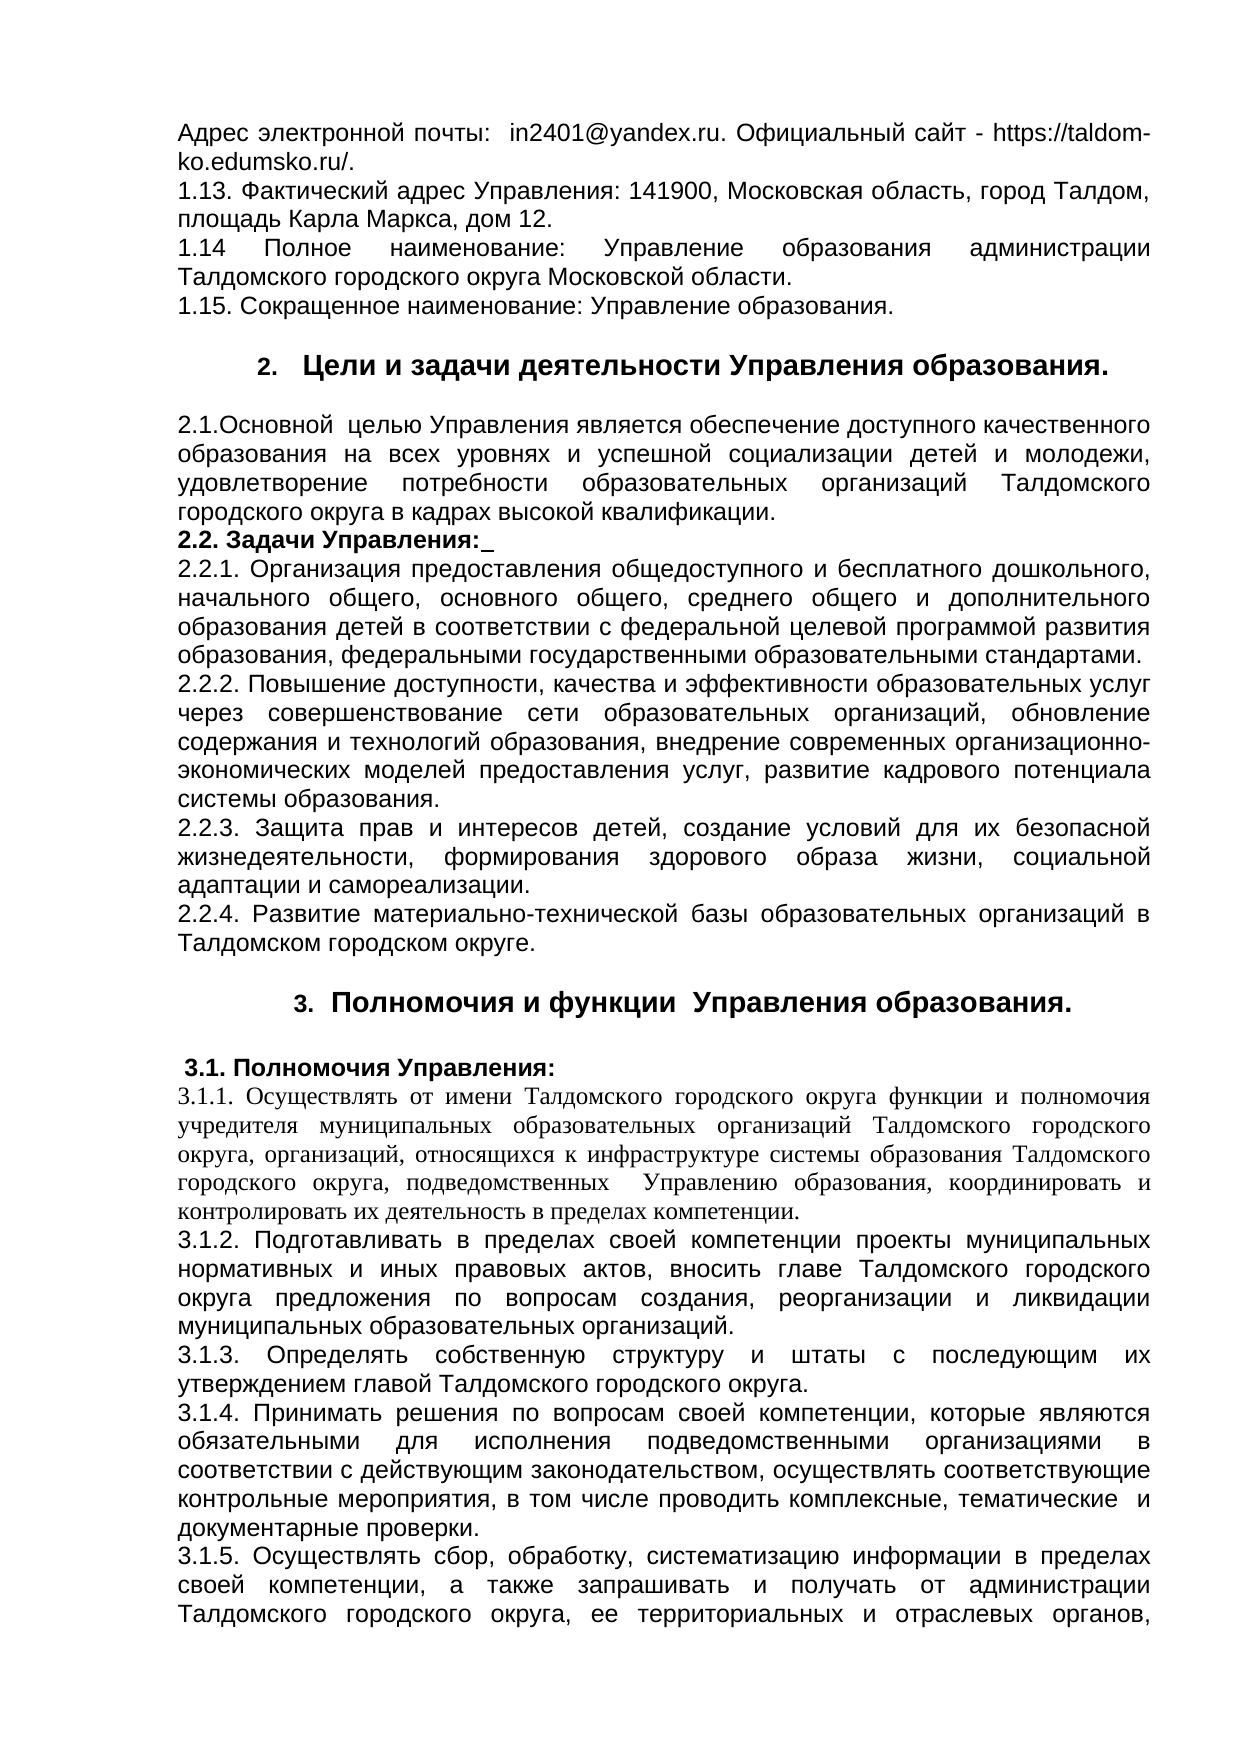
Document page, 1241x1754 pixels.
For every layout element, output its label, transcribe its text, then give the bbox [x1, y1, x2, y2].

text 2.2.1. Организация предоставления общедоступного и бесплатного дошкольного, начального общего, основного общего, среднего общего и дополнительного образования детей в соответствии с федеральной целевой программой развития образования, федеральными государственными образовательными стандартами. [177, 554, 1152, 669]
text 3.1.2. Подготавливать в пределах своей компетенции проекты муниципальных нормативных и иных правовых актов, вносить главе Талдомского городского округа предложения по вопросам создания, реорганизации и ликвидации муниципальных образовательных организаций. [177, 1225, 1152, 1340]
text 3.1.3. Определять собственную структуру и штаты с последующим их утверждением главой Талдомского городского округа. [177, 1340, 1152, 1397]
text 2.1.Основной целью Управления является обеспечение доступного качественного образования на всех уровнях и успешной социализации детей и молодежи, удовлетворение потребности образовательных организаций Талдомского городского округа в кадрах высокой квалификации. [177, 410, 1152, 525]
text 2.2.4. Развитие материально-технической базы образовательных организаций в Талдомском городском округе. [177, 899, 1152, 957]
text 2.2. Задачи Управления: [177, 525, 1152, 554]
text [177, 1541, 1152, 1627]
text 3.1.1. Осуществлять от имени Талдомского городского округа функции и полномочия учредителя муниципальных образовательных организаций Талдомского городского округа, организаций, относящихся к инфраструктуре системы образования Талдомского городского округа, подведомственных Управлению образования, координировать и контролировать их деятельность в пределах компетенции. [177, 1081, 1152, 1225]
text 2.2.3. Защита прав и интересов детей, создание условий для их безопасной жизнедеятельности, формирования здорового образа жизни, социальной адаптации и самореализации. [177, 813, 1152, 899]
text 3.1. Полномочия Управления: [177, 1052, 1152, 1081]
text 1.13. Фактический адрес Управления: 141900, Московская область, город Талдом, площадь Карла Маркса, дом 12. [177, 176, 1152, 233]
text 1.14 Полное наименование: Управление образования администрации Талдомского городского округа Московской области. [177, 233, 1152, 291]
text 2.2.2. Повышение доступности, качества и эффективности образовательных услуг через совершенствование сети образовательных организаций, обновление содержания и технологий образования, внедрение современных организационно-экономических моделей предоставления услуг, развитие кадрового потенциала системы образования. [177, 669, 1152, 813]
text Адрес электронной почты: in2401@yandex.ru. Официальный сайт - https://taldom-ko.edumsko.ru/. [177, 118, 1152, 176]
list Цели и задачи деятельности Управления образования. [215, 348, 1152, 382]
text 1.15. Сокращенное наименование: Управление образования. [177, 291, 1152, 319]
list Полномочия и функции Управления образования. [215, 985, 1152, 1019]
text 3.1.4. Принимать решения по вопросам своей компетенции, которые являются обязательными для исполнения подведомственными организациями в соответствии с действующим законодательством, осуществлять соответствующие контрольные мероприятия, в том числе проводить комплексные, тематические и документарные проверки. [177, 1397, 1152, 1541]
